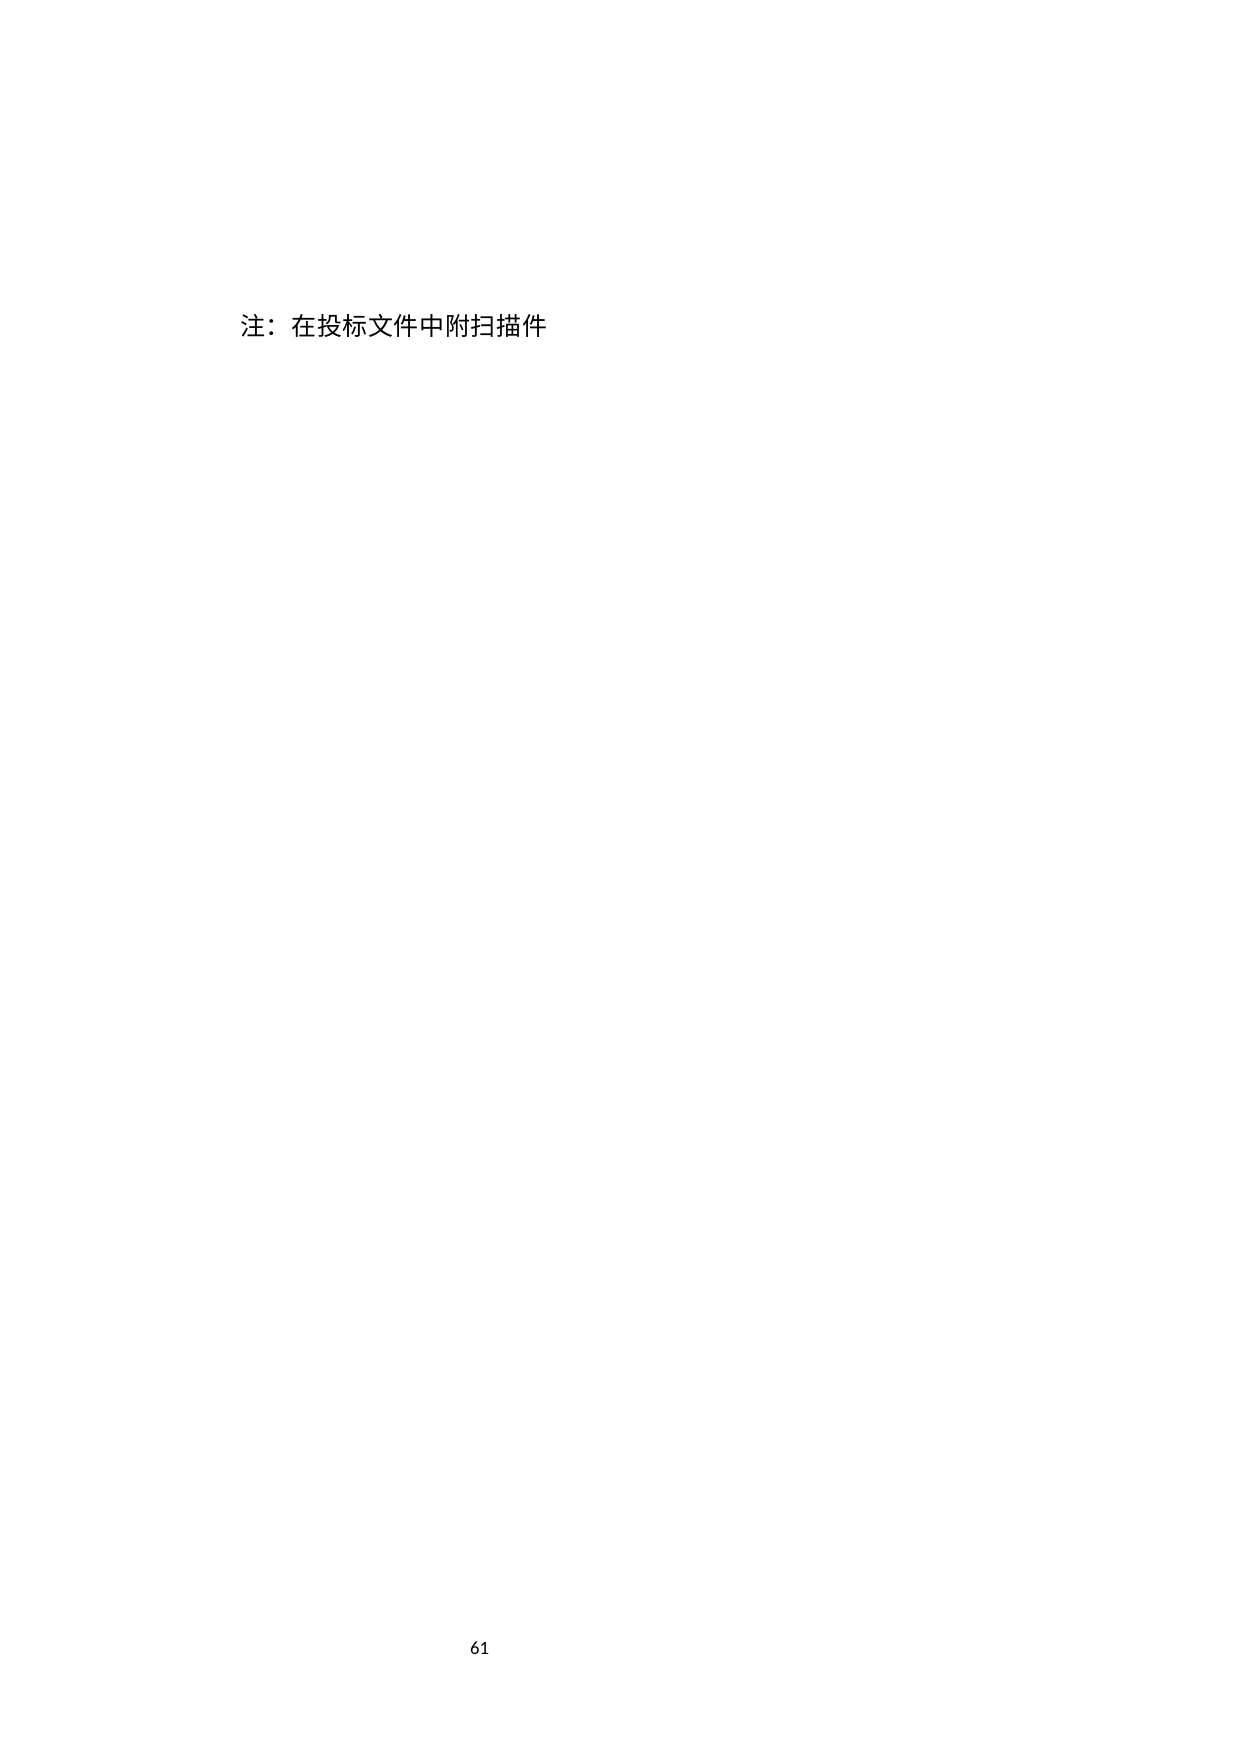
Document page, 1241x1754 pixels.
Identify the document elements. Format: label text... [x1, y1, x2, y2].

text 注：在投标文件中附扫描件 [187, 292, 1053, 357]
